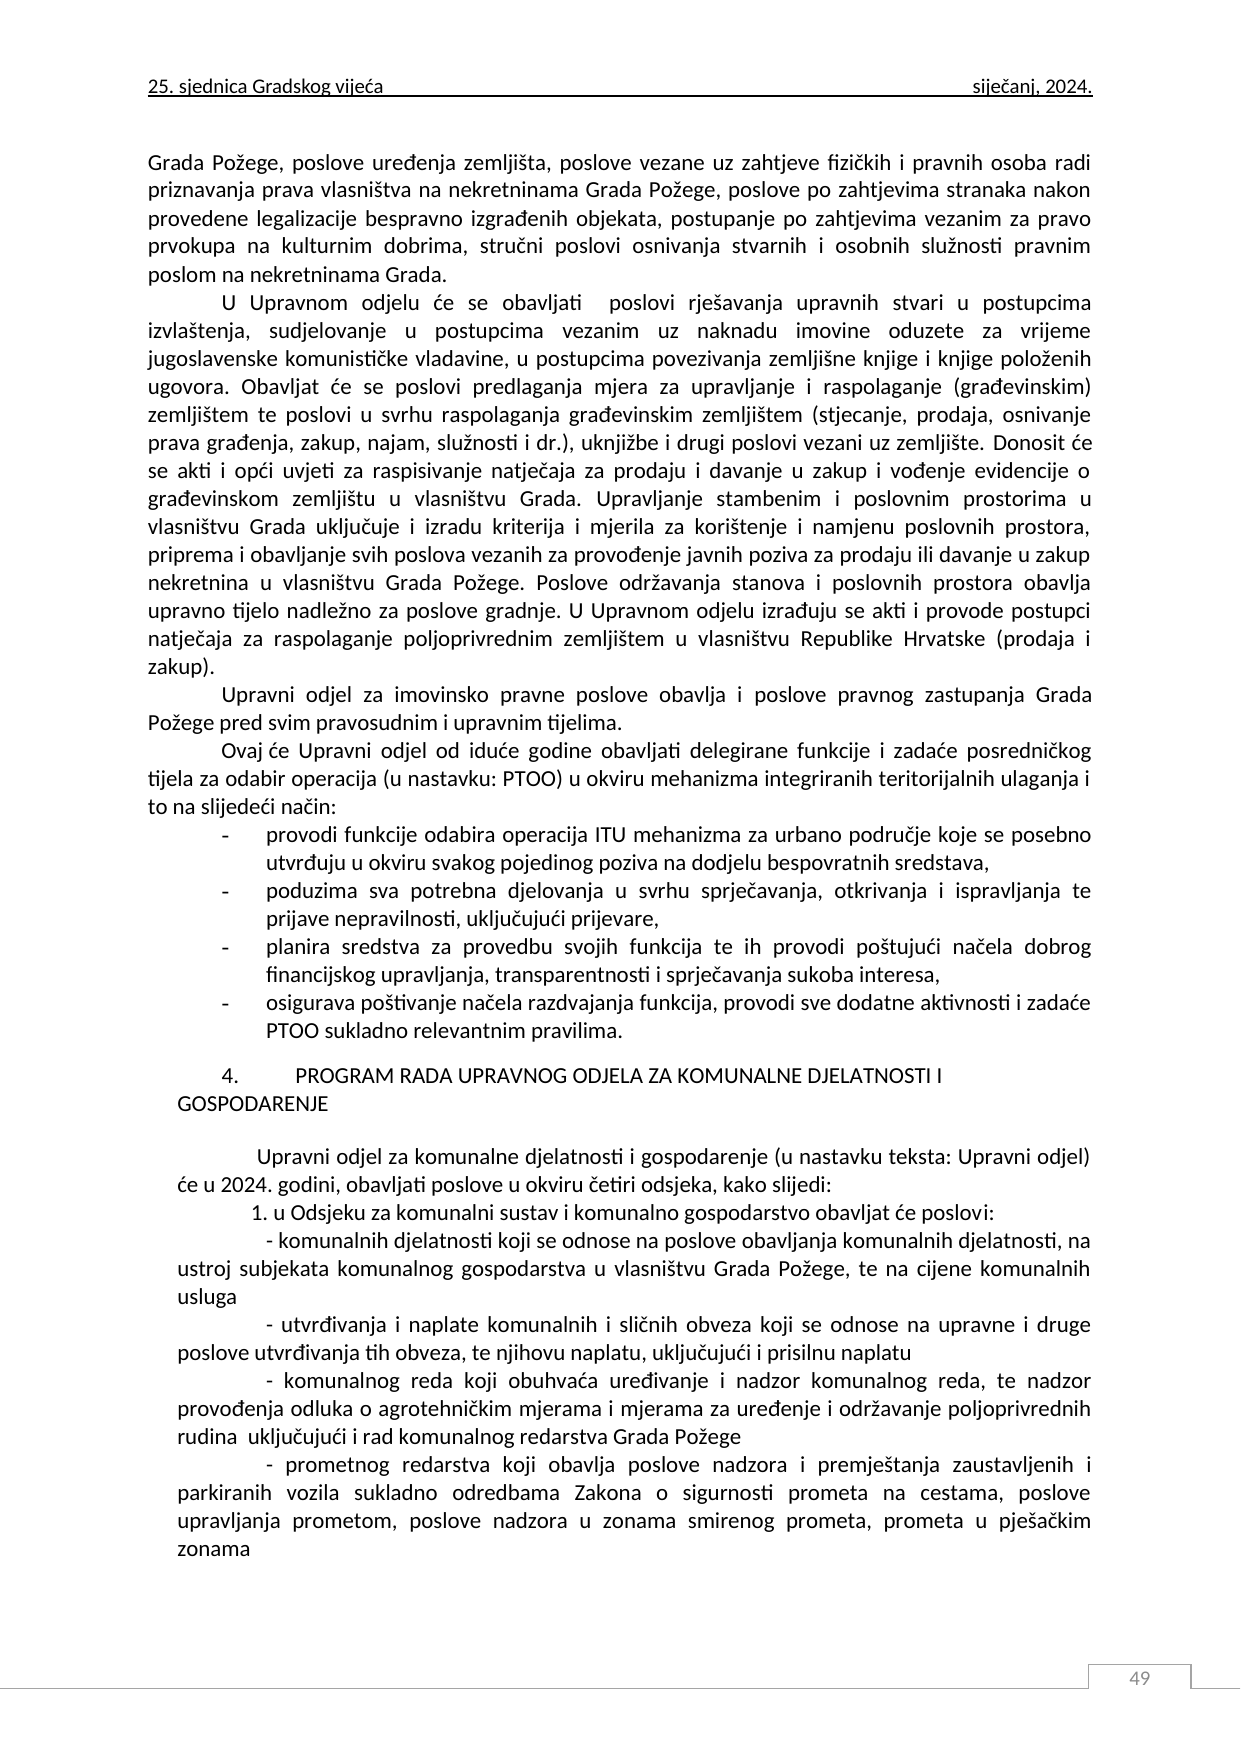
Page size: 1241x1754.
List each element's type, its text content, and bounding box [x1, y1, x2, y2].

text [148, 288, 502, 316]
text - komunalnih djelatnosti koji se odnose na poslove obavljanja komunalnih djelatnosti, na ustroj subjekata komunalnog gospodarstva u vlasništvu Grada Požege, te na cijene komunalnih usluga [177, 1226, 1093, 1310]
text Ovaj će Upravni odjel od iduće godine obavljati delegirane funkcije i zadaće posredničkog tijela za odabir operacija (u nastavku: PTOO) u okviru mehanizma integriranih teritorijalnih ulaganja i to na slijedeći način: [148, 736, 1093, 820]
text Upravni odjel za imovinsko pravne poslove obavlja i poslove pravnog zastupanja Grada Požege pred svim pravosudnim i upravnim tijelima. [148, 680, 1093, 736]
list osigurava poštivanje načela razdvajanja funkcija, provodi sve dodatne aktivnosti i zadaće PTOO sukladno relevantnim pravilima. [221, 988, 1093, 1044]
list planira sredstva za provedbu svojih funkcija te ih provodi poštujući načela dobrog financijskog upravljanja, transparentnosti i sprječavanja sukoba interesa, [221, 932, 1093, 988]
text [148, 148, 1093, 288]
text - prometnog redarstva koji obavlja poslove nadzora i premještanja zaustavljenih i parkiranih vozila sukladno odredbama Zakona o sigurnosti prometa na cestama, poslove upravljanja prometom, poslove nadzora u zonama smirenog prometa, prometa u pješačkim zonama [177, 1450, 1093, 1562]
list poduzima sva potrebna djelovanja u svrhu sprječavanja, otkrivanja i ispravljanja te prijave nepravilnosti, uključujući prijevare, [221, 876, 1093, 932]
text - utvrđivanja i naplate komunalnih i sličnih obveza koji se odnose na upravne i druge poslove utvrđivanja tih obveza, te njihovu naplatu, uključujući i prisilnu naplatu [177, 1310, 1093, 1366]
text 4. PROGRAM RADA UPRAVNOG ODJELA ZA KOMUNALNE DJELATNOSTI I GOSPODARENJE [177, 1061, 1093, 1117]
text Upravni odjel za komunalne djelatnosti i gospodarenje (u nastavku teksta: Upravni odjel) će u 2024. godini, obavljati poslove u okviru četiri odsjeka, kako slijedi: [177, 1142, 1093, 1198]
text - komunalnog reda koji obuhvaća uređivanje i nadzor komunalnog reda, te nadzor provođenja odluka o agrotehničkim mjerama i mjerama za uređenje i održavanje poljoprivrednih rudina uključujući i rad komunalnog redarstva Grada Požege [177, 1366, 1093, 1450]
text U Upravnom odjelu će se obavljati poslovi rješavanja upravnih stvari u postupcima izvlaštenja, sudjelovanje u postupcima vezanim uz naknadu imovine oduzete za vrijeme jugoslavenske komunističke vladavine, u postupcima povezivanja zemljišne knjige i knjige položenih ugovora. Obavljat će se poslovi predlaganja mjera za upravljanje i raspolaganje (građevinskim) zemljištem te poslovi u svrhu raspolaganja građevinskim zemljištem (stjecanje, prodaja, osnivanje prava građenja, zakup, najam, služnosti i dr.), uknjižbe i drugi poslovi vezani uz zemljište. Donosit će se akti i opći uvjeti za raspisivanje natječaja za prodaju i davanje u zakup i vođenje evidencije o građevinskom zemljištu u vlasništvu Grada. Upravljanje stambenim i poslovnim prostorima u vlasništvu Grada uključuje i izradu kriterija i mjerila za korištenje i namjenu poslovnih prostora, priprema i obavljanje svih poslova vezanih za provođenje javnih poziva za prodaju ili davanje u zakup nekretnina u vlasništvu Grada Požege. Poslove održavanja stanova i poslovnih prostora obavlja upravno tijelo nadležno za poslove gradnje. U Upravnom odjelu izrađuju se akti i provode postupci natječaja za raspolaganje poljoprivrednim zemljištem u vlasništvu Republike Hrvatske (prodaja i zakup). [148, 344, 1093, 680]
list provodi funkcije odabira operacija ITU mehanizma za urbano područje koje se posebno utvrđuju u okviru svakog pojedinog poziva na dodjelu bespovratnih sredstava, [221, 820, 1093, 876]
text 1. u Odsjeku za komunalni sustav i komunalno gospodarstvo obavljat će poslovi: [177, 1198, 1093, 1226]
